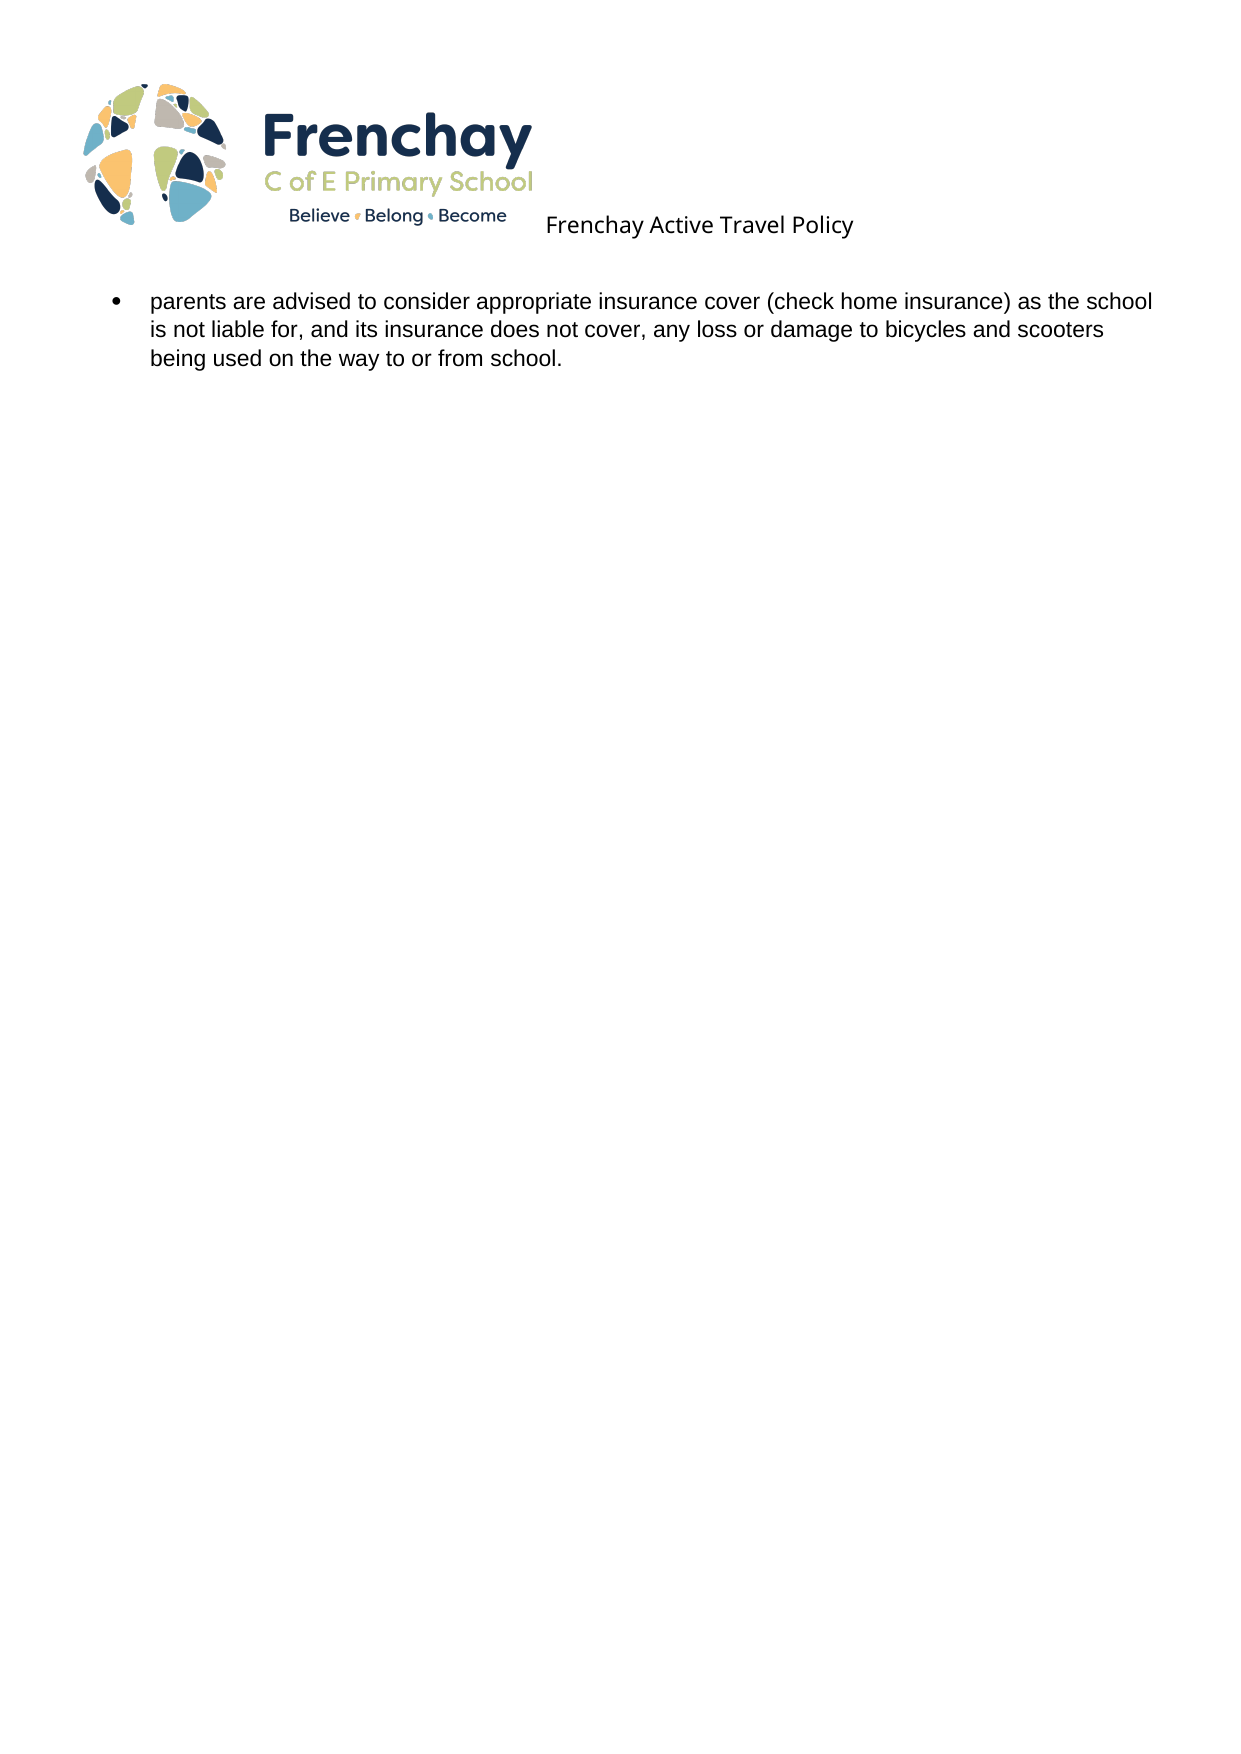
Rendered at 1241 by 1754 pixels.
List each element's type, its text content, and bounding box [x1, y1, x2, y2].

picture [75, 73, 546, 234]
list parents are advised to consider appropriate insurance cover (check home insurance) as the school is not liable for, and its insurance does not cover, any loss or damage to bicycles and scooters being used on the way to or from school. [112, 288, 1165, 371]
